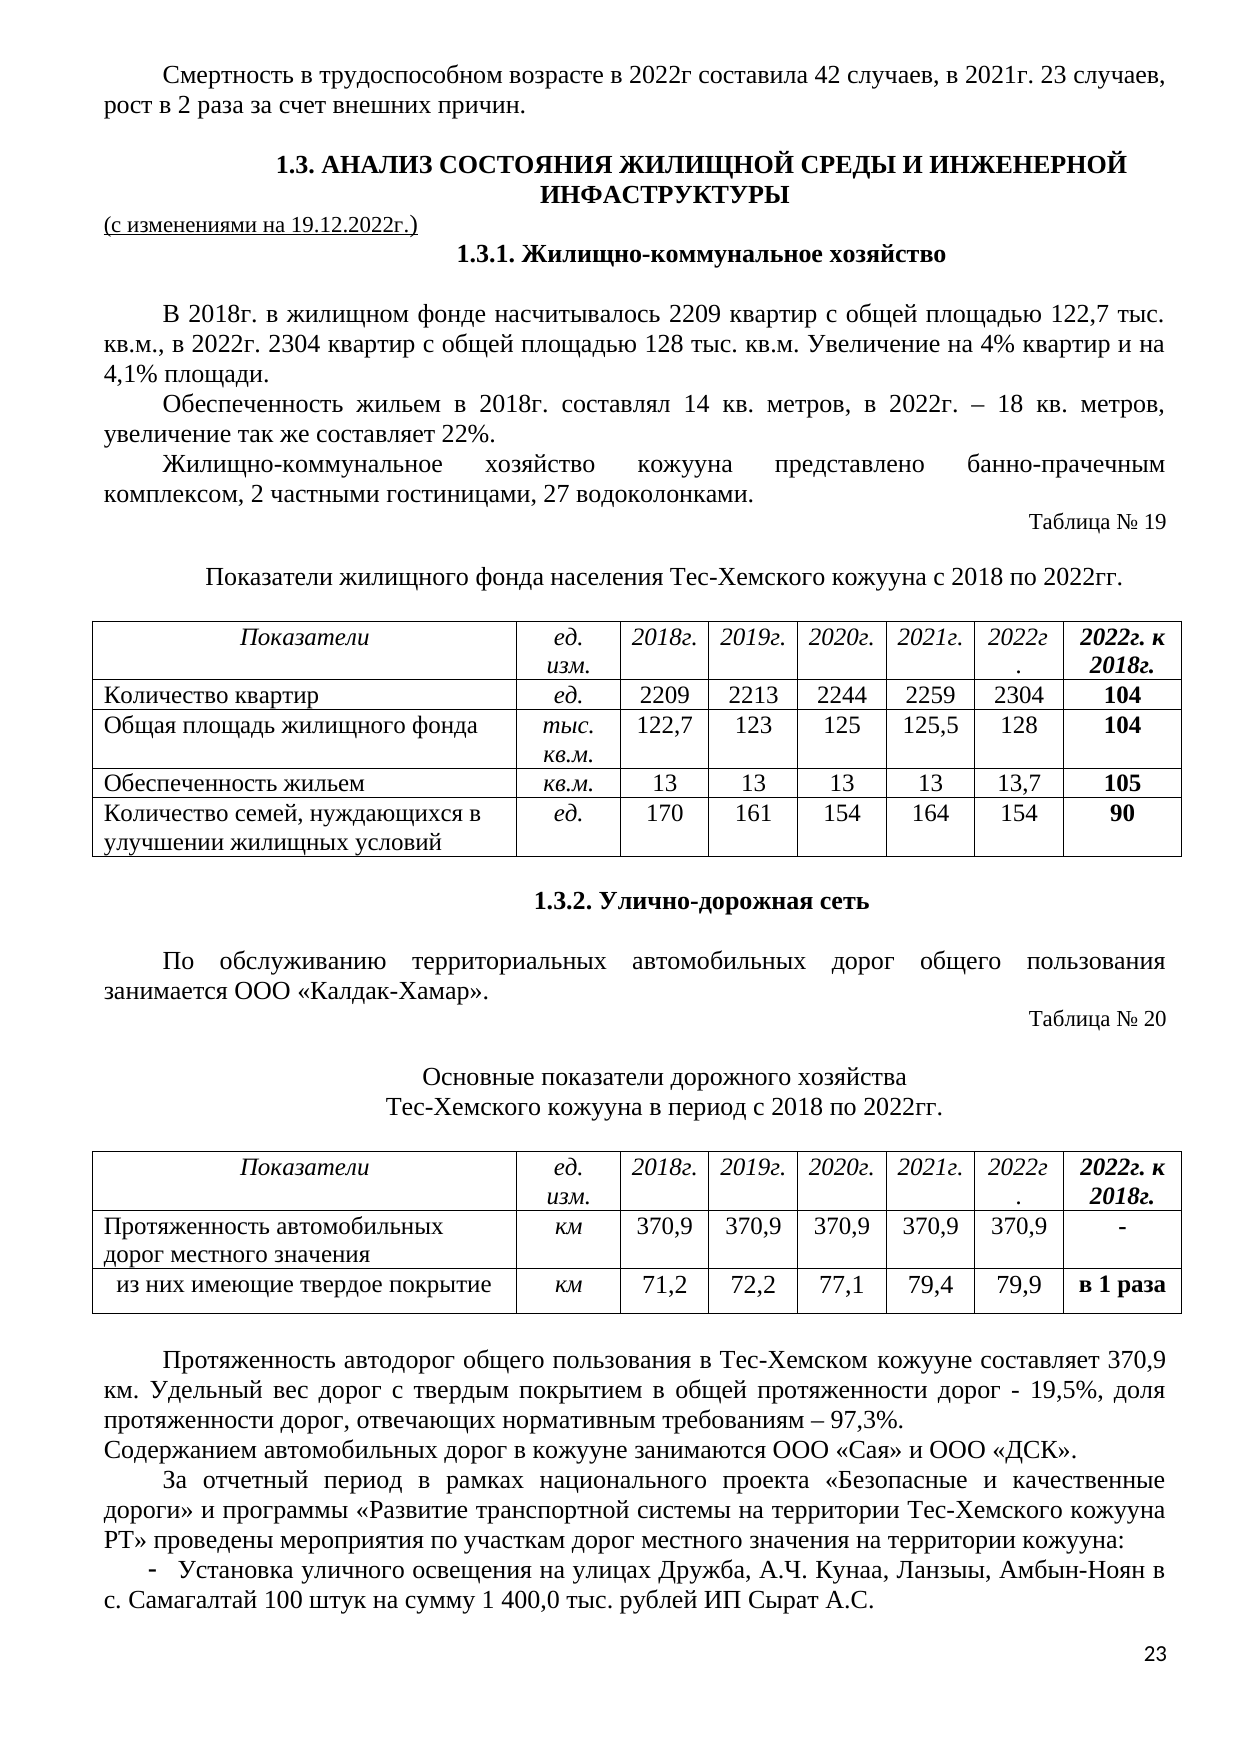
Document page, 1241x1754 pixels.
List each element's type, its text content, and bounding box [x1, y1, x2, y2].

text За отчетный период в рамках национального проекта «Безопасные и качественные дороги» и программы «Развитие транспортной системы на территории Тес-Хемского кожууна РТ» проведены мероприятия по участкам дорог местного значения на территории кожууна: [103, 1464, 1167, 1554]
list Установка уличного освещения на улицах Дружба, А.Ч. Кунаа, Ланзыы, Амбын-Ноян в с. Самагалтай 100 штук на сумму 1 400,0 тыс. рублей ИП Сырат А.С. [103, 1554, 1167, 1614]
table_header 2021г. [887, 1152, 974, 1210]
table_cell Количество семей, нуждающихся в улучшении жилищных условий [93, 798, 516, 856]
table_cell Обеспеченность жильем [93, 769, 516, 797]
table_cell 154 [798, 798, 886, 856]
table_cell 72,2 [709, 1269, 797, 1313]
table_cell км [517, 1211, 620, 1268]
table_cell 128 [975, 710, 1063, 767]
table_cell Количество квартир [93, 680, 516, 709]
text (с изменениями на 19.12.2022г.) [103, 209, 1167, 238]
table_cell - [1064, 1211, 1181, 1268]
table_header 2020г. [798, 1152, 886, 1210]
text Обеспеченность жильем в 2018г. составлял 14 кв. метров, в 2022г. – 18 кв. метров, увеличение так же составляет 22%. [103, 388, 1167, 448]
subtitle 1.3. АНАЛИЗ СОСТОЯНИЯ ЖИЛИЩНОЙ СРЕДЫ И ИНЖЕНЕРНОЙ ИНФАСТРУКТУРЫ [162, 149, 1167, 209]
table_cell 79,9 [975, 1269, 1063, 1313]
table_cell 370,9 [975, 1211, 1063, 1268]
table_cell 125,5 [887, 710, 974, 767]
table_cell 161 [709, 798, 797, 856]
table_cell 77,1 [798, 1269, 886, 1313]
table_cell ед. [517, 798, 620, 856]
text Таблица № 20 [103, 1005, 1167, 1031]
text Показатели жилищного фонда населения Тес-Хемского кожууна с 2018 по 2022гг. [103, 561, 1167, 591]
table_cell 370,9 [887, 1211, 974, 1268]
table_cell 79,4 [887, 1269, 974, 1313]
table_header 2020г. [798, 622, 886, 679]
table_header 2019г. [709, 1152, 797, 1210]
table_cell 104 [1064, 680, 1181, 709]
table_cell 105 [1064, 769, 1181, 797]
table_cell 90 [1064, 798, 1181, 856]
text Тес-Хемского кожууна в период с 2018 по 2022гг. [103, 1091, 1167, 1121]
table_cell тыс. кв.м. [517, 710, 620, 767]
text Основные показатели дорожного хозяйства [103, 1061, 1167, 1091]
table_cell 125 [798, 710, 886, 767]
table_header ед. изм. [517, 1152, 620, 1210]
text Жилищно-коммунальное хозяйство кожууна представлено банно-прачечным комплексом, 2 частными гостиницами, 27 водоколонками. [103, 448, 1167, 508]
table_header 2022г. [975, 622, 1063, 679]
table_header 2018г. [621, 622, 708, 679]
table_cell 154 [975, 798, 1063, 856]
table_cell 170 [621, 798, 708, 856]
table_cell ед. [517, 680, 620, 709]
table_header Показатели [93, 622, 516, 679]
table_cell 122,7 [621, 710, 708, 767]
table_cell 104 [1064, 710, 1181, 767]
table_header ед. изм. [517, 622, 620, 679]
table_cell 13 [887, 769, 974, 797]
table_header 2021г. [887, 622, 974, 679]
table_cell 2213 [709, 680, 797, 709]
table_header 2018г. [621, 1152, 708, 1210]
text По обслуживанию территориальных автомобильных дорог общего пользования занимается ООО «Калдак-Хамар». [103, 945, 1167, 1005]
table_cell 2304 [975, 680, 1063, 709]
table_cell из них имеющие твердое покрытие [93, 1269, 516, 1313]
table_header 2022г. [975, 1152, 1063, 1210]
text Таблица № 19 [103, 508, 1167, 534]
table_cell 2244 [798, 680, 886, 709]
table_cell 370,9 [709, 1211, 797, 1268]
table_cell 13 [709, 769, 797, 797]
subtitle 1.3.2. Улично-дорожная сеть [162, 885, 1167, 915]
table_cell 370,9 [621, 1211, 708, 1268]
table_header 2022г. к 2018г. [1064, 622, 1181, 679]
table_header 2022г. к 2018г. [1064, 1152, 1181, 1210]
table_cell 164 [887, 798, 974, 856]
text Смертность в трудоспособном возрасте в 2022г составила 42 случаев, в 2021г. 23 случаев, рост в 2 раза за счет внешних причин. [103, 59, 1167, 119]
table_cell 123 [709, 710, 797, 767]
table_cell в 1 раза [1064, 1269, 1181, 1313]
text Содержанием автомобильных дорог в кожууне занимаются ООО «Сая» и ООО «ДСК». [103, 1434, 1167, 1464]
table_header 2019г. [709, 622, 797, 679]
table_cell км [517, 1269, 620, 1313]
table_cell 2259 [887, 680, 974, 709]
table_cell 370,9 [798, 1211, 886, 1268]
table_cell кв.м. [517, 769, 620, 797]
text В 2018г. в жилищном фонде насчитывалось 2209 квартир с общей площадью 122,7 тыс. кв.м., в 2022г. 2304 квартир с общей площадью 128 тыс. кв.м. Увеличение на 4% квартир и на 4,1% площади. [103, 298, 1167, 388]
table_header Показатели [93, 1152, 516, 1210]
table_cell 13,7 [975, 769, 1063, 797]
table_cell Общая площадь жилищного фонда [93, 710, 516, 767]
text Протяженность автодорог общего пользования в Тес-Хемском кожууне составляет 370,9 км. Удельный вес дорог с твердым покрытием в общей протяженности дорог - 19,5%, доля протяженности дорог, отвечающих нормативным требованиям – 97,3%. [103, 1344, 1167, 1434]
table_cell 2209 [621, 680, 708, 709]
table_cell 13 [798, 769, 886, 797]
table_cell 71,2 [621, 1269, 708, 1313]
subtitle 1.3.1. Жилищно-коммунальное хозяйство [162, 238, 1167, 268]
table_cell 13 [621, 769, 708, 797]
table_cell Протяженность автомобильных дорог местного значения [93, 1211, 516, 1268]
